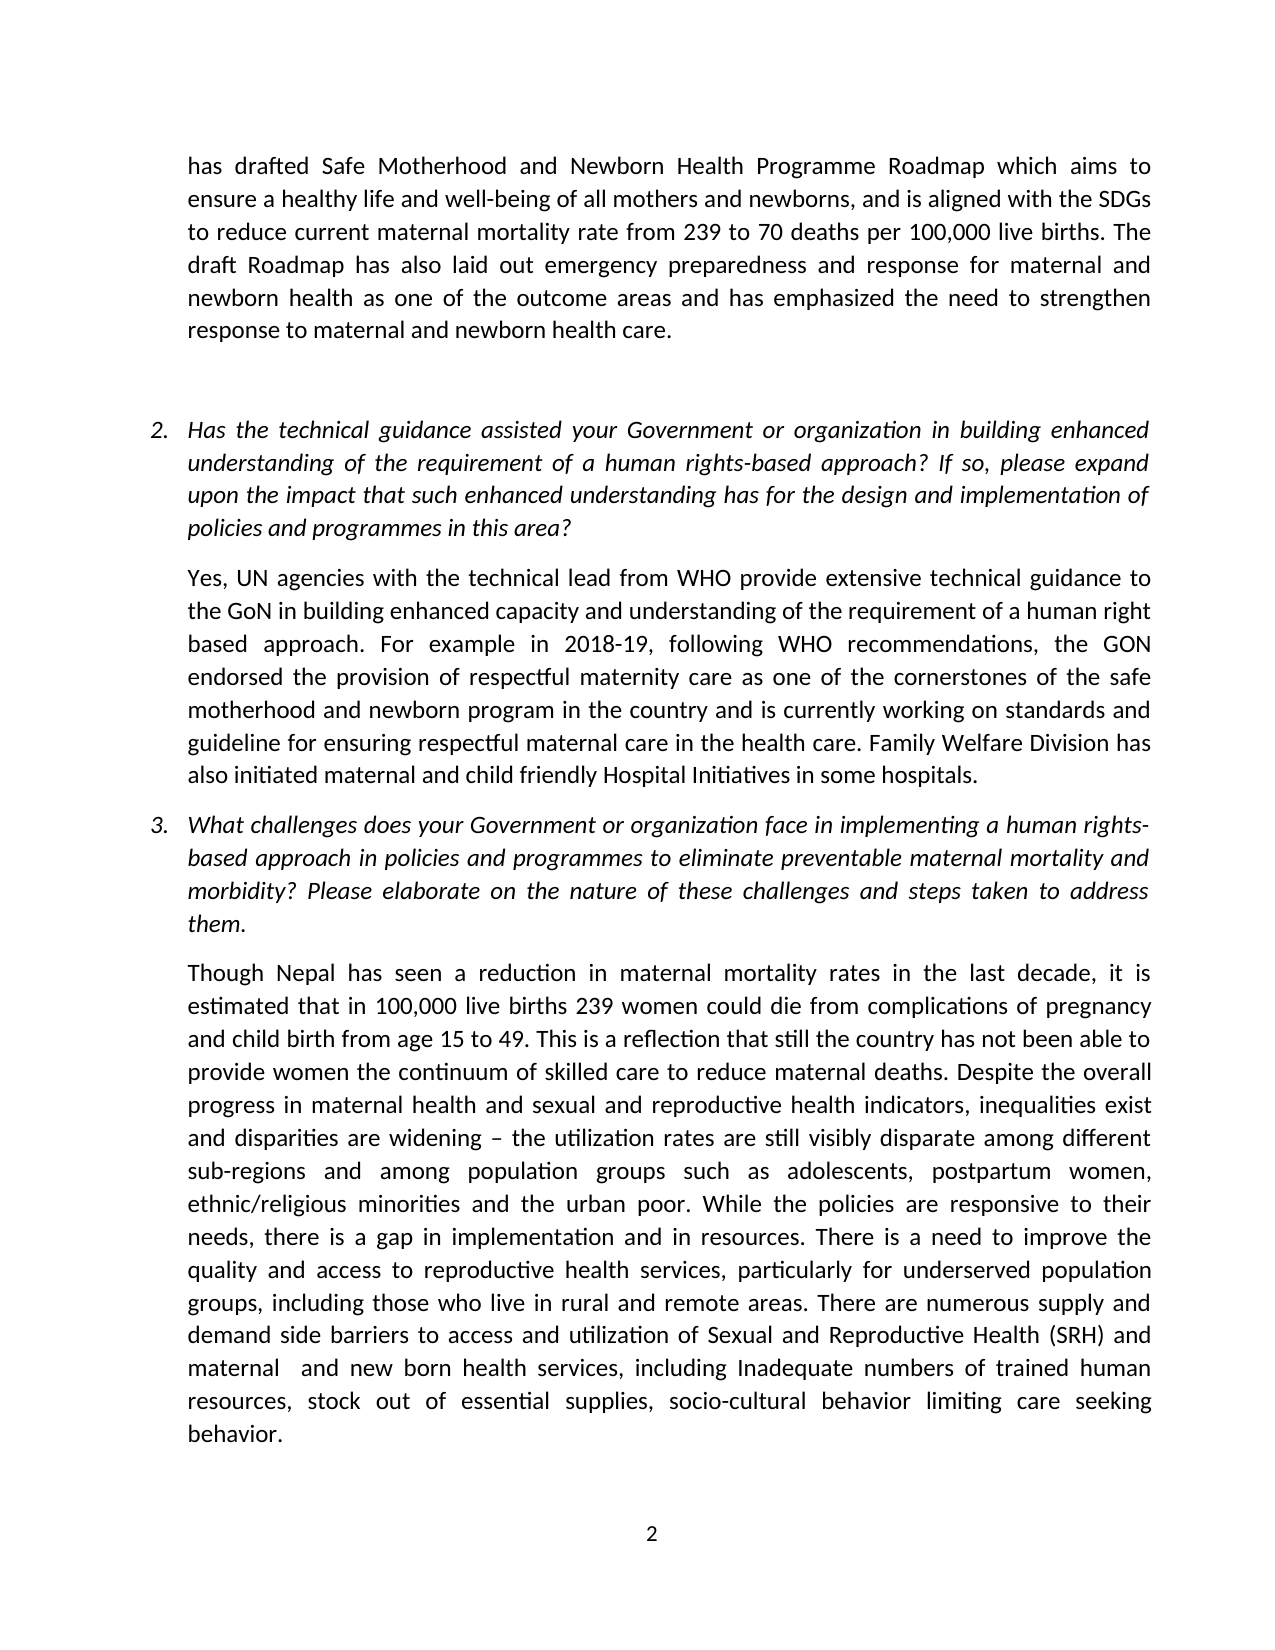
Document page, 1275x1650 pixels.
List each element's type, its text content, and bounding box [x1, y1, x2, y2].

list Yes, UN agencies with the technical lead from WHO provide extensive technical guidance to the GoN in building enhanced capacity and understanding of the requirement of a human right based approach. For example in 2018-19, following WHO recommendations, the GON endorsed the provision of respectful maternity care as one of the cornerstones of the safe motherhood and newborn program in the country and is currently working on standards and guideline for ensuring respectful maternal care in the health care. Family Welfare Division has also initiated maternal and child friendly Hospital Initiatives in some hospitals. [187, 562, 1153, 790]
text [187, 150, 1153, 345]
list What challenges does your Government or organization face in implementing a human rights-based approach in policies and programmes to eliminate preventable maternal mortality and morbidity? Please elaborate on the nature of these challenges and steps taken to address them. [150, 809, 1153, 938]
list Has the technical guidance assisted your Government or organization in building enhanced understanding of the requirement of a human rights-based approach? If so, please expand upon the impact that such enhanced understanding has for the design and implementation of policies and programmes in this area? [150, 414, 1153, 543]
text Though Nepal has seen a reduction in maternal mortality rates in the last decade, it is estimated that in 100,000 live births 239 women could die from complications of pregnancy and child birth from age 15 to 49. This is a reflection that still the country has not been able to provide women the continuum of skilled care to reduce maternal deaths. Despite the overall progress in maternal health and sexual and reproductive health indicators, inequalities exist and disparities are widening – the utilization rates are still visibly disparate among different sub-regions and among population groups such as adolescents, postpartum women, ethnic/religious minorities and the urban poor. While the policies are responsive to their needs, there is a gap in implementation and in resources. There is a need to improve the quality and access to reproductive health services, particularly for underserved population groups, including those who live in rural and remote areas. There are numerous supply and demand side barriers to access and utilization of Sexual and Reproductive Health (SRH) and maternal and new born health services, including Inadequate numbers of trained human resources, stock out of essential supplies, socio-cultural behavior limiting care seeking behavior. [187, 957, 1153, 1449]
